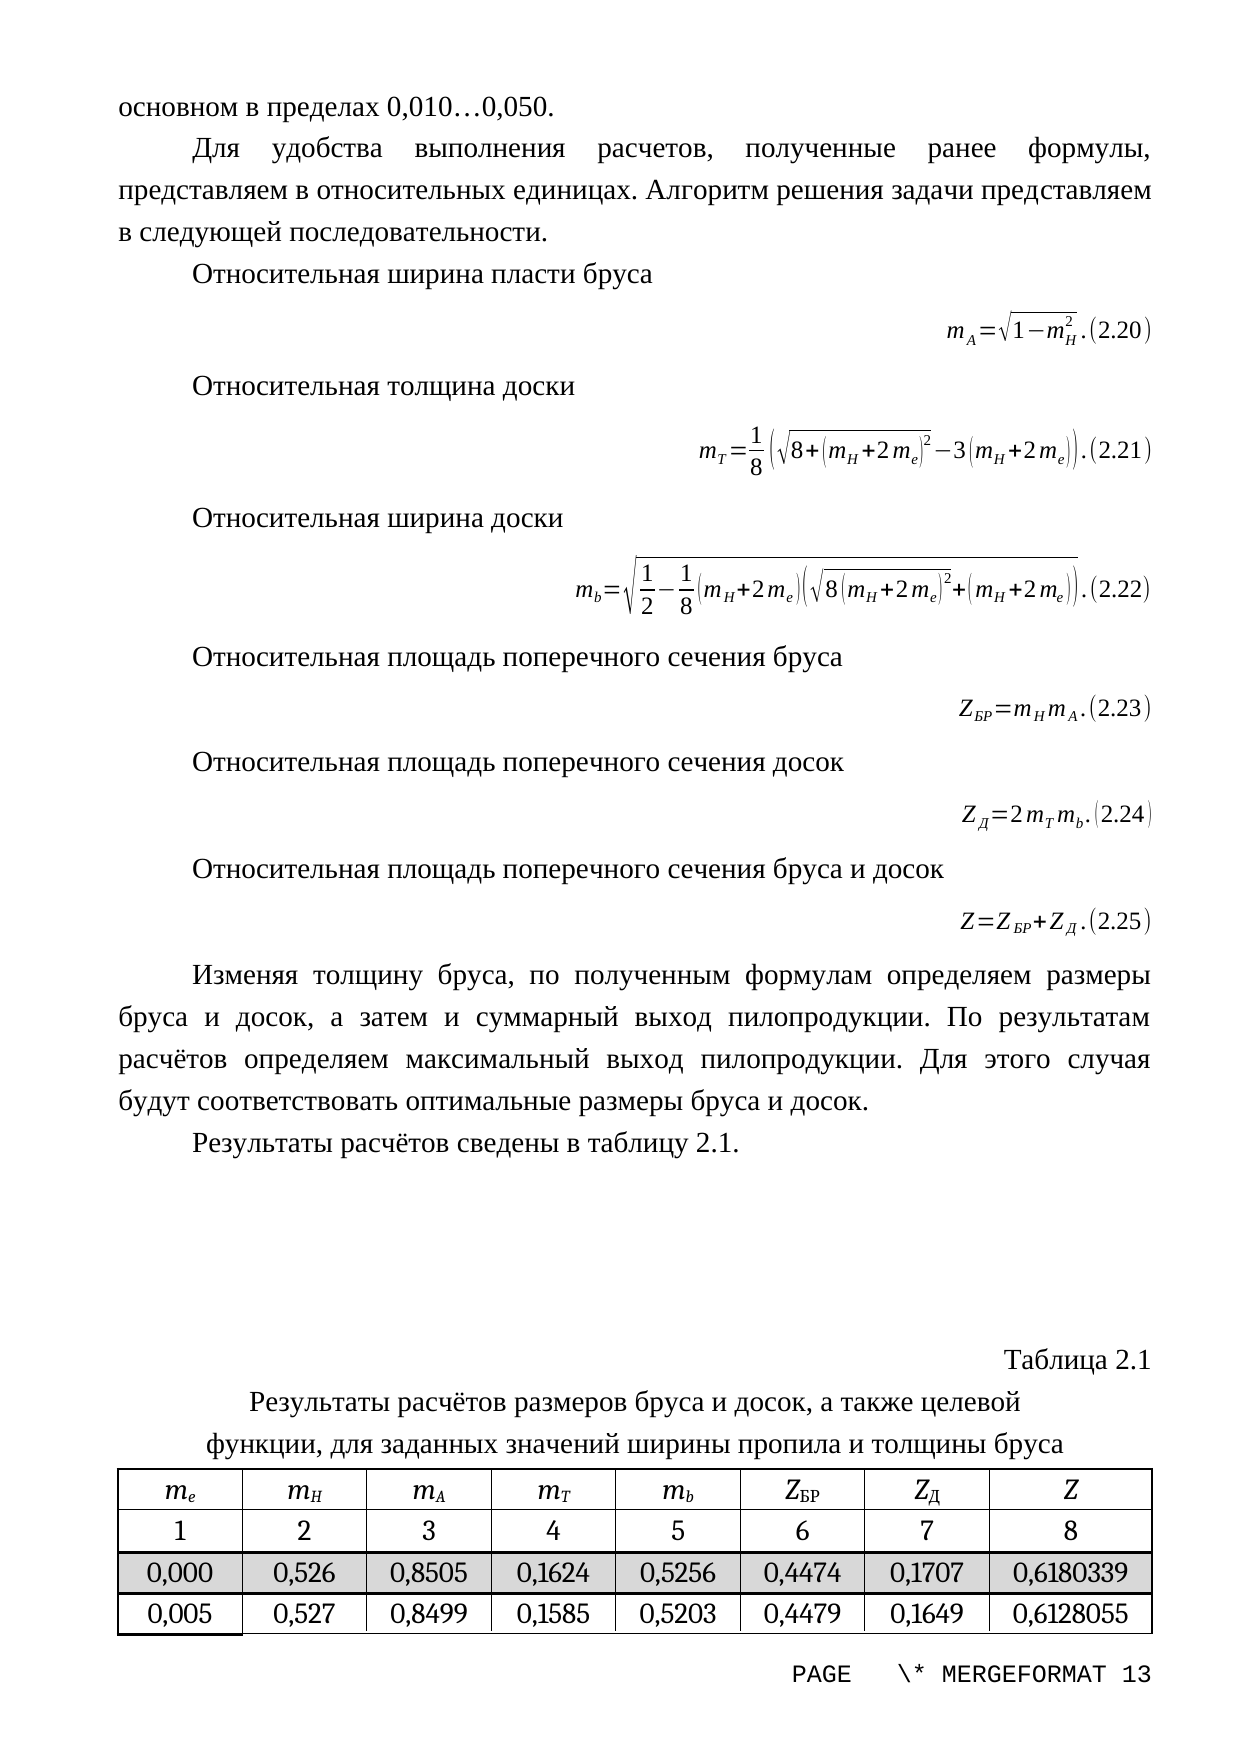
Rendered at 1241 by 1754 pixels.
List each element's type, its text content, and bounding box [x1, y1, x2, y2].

table_cell 5 [616, 1510, 740, 1551]
table_cell 0,4479 [740, 1595, 865, 1633]
text Результаты расчётов сведены в таблицу 2.1. [118, 1125, 1152, 1158]
table_cell 0,4474 [741, 1554, 864, 1592]
table_cell 0,526 [243, 1554, 366, 1592]
text Относительная ширина пласти бруса [118, 256, 1152, 290]
table_cell 0,1585 [491, 1595, 616, 1633]
table_cell 1 [119, 1510, 242, 1551]
table_header mT [492, 1470, 615, 1509]
table_cell 0,6180339 [990, 1554, 1151, 1592]
table_cell 0,005 [119, 1595, 242, 1633]
table_cell 0,6128055 [989, 1595, 1151, 1633]
table_header Z [990, 1470, 1151, 1509]
table_cell 0,8505 [367, 1554, 491, 1592]
table_cell 6 [741, 1510, 864, 1551]
text функции, для заданных значений ширины пропила и толщины бруса [118, 1426, 1152, 1459]
text Для удобства выполнения расчетов, полученные ранее формулы, представляем в относительных единицах. Алгоритм решения задачи представляем в следующей последовательности. [118, 131, 1152, 248]
text Таблица 2.1 [118, 1342, 1152, 1376]
table_cell 0,000 [119, 1554, 242, 1592]
text Результаты расчётов размеров бруса и досок, а также целевой [118, 1384, 1152, 1418]
table_cell 0,5203 [616, 1595, 740, 1633]
table_header mA [367, 1470, 491, 1509]
table_cell 3 [367, 1510, 491, 1551]
table_cell 8 [990, 1510, 1151, 1551]
text Изменяя толщину бруса, по полученным формулам определяем размеры бруса и досок, а затем и суммарный выход пилопродукции. По результатам расчётов определяем максимальный выход пилопродукции. Для этого случая будут соответствовать оптимальные размеры бруса и досок. [118, 957, 1152, 1116]
text Относительная площадь поперечного сечения досок [118, 744, 1152, 778]
table_cell 0,8499 [367, 1595, 491, 1633]
table_cell 4 [492, 1510, 615, 1551]
table_cell 0,1624 [492, 1554, 615, 1592]
text Относительная ширина доски [118, 501, 1152, 534]
text Относительная толщина доски [118, 368, 1152, 401]
table_header me [119, 1470, 242, 1509]
table_header ZБР [741, 1470, 864, 1509]
table_cell 7 [865, 1510, 989, 1551]
text Относительная площадь поперечного сечения бруса [118, 639, 1152, 672]
text Относительная площадь поперечного сечения бруса и досок [118, 851, 1152, 885]
table_cell 2 [243, 1510, 366, 1551]
table_cell 0,1649 [865, 1595, 989, 1633]
table_header mH [243, 1470, 366, 1509]
table_cell 0,1707 [865, 1554, 989, 1592]
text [118, 89, 1152, 122]
table_header mb [616, 1470, 740, 1509]
table_cell 0,527 [243, 1595, 367, 1633]
table_cell 0,5256 [616, 1554, 740, 1592]
table_header ZД [865, 1470, 989, 1509]
